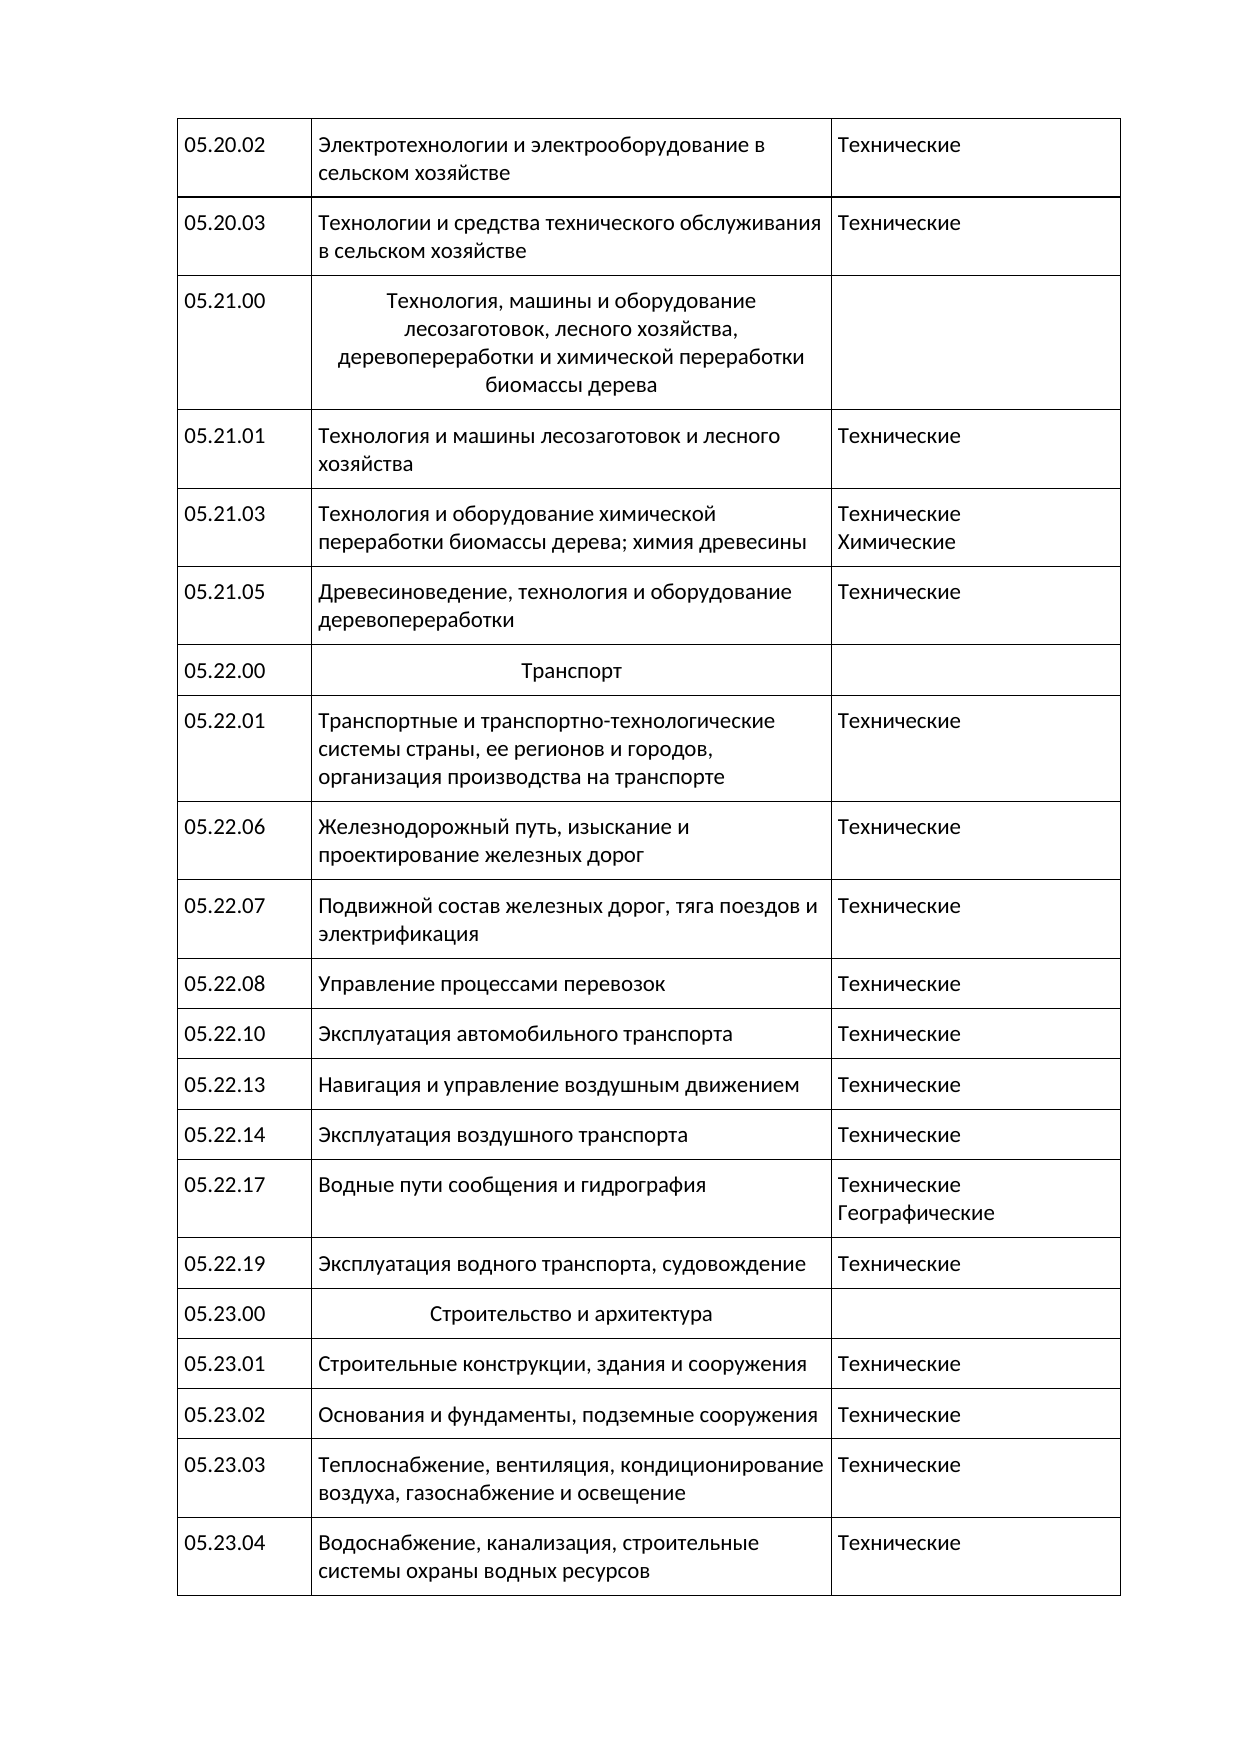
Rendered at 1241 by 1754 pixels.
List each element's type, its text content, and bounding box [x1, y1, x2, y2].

table_cell Технические [832, 1439, 1120, 1517]
table_cell 05.22.14 [178, 1110, 311, 1159]
table_cell 05.21.03 [178, 489, 311, 566]
table_cell 05.22.07 [178, 880, 311, 957]
table_cell Эксплуатация автомобильного транспорта [312, 1009, 831, 1058]
table_cell Технические [832, 1110, 1120, 1159]
table_cell Навигация и управление воздушным движением [312, 1059, 831, 1108]
table_cell Технические [832, 410, 1120, 487]
table_cell Строительство и архитектура [312, 1289, 831, 1338]
table_cell Технические Географические [832, 1160, 1120, 1237]
table_cell Технические [832, 1238, 1120, 1287]
table_cell 05.22.10 [178, 1009, 311, 1058]
table_cell Технические [832, 802, 1120, 879]
table_cell [832, 276, 1120, 409]
table_cell Древесиноведение, технология и оборудование деревопереработки [312, 567, 831, 644]
table_cell Технические [832, 1389, 1120, 1438]
table_cell Подвижной состав железных дорог, тяга поездов и электрификация [312, 880, 831, 957]
table_cell Водоснабжение, канализация, строительные системы охраны водных ресурсов [312, 1518, 831, 1595]
table_cell Технические [832, 696, 1120, 801]
table_cell 05.22.06 [178, 802, 311, 879]
table_cell Технические [832, 1339, 1120, 1388]
table_cell Технология и оборудование химической переработки биомассы дерева; химия древесины [312, 489, 831, 566]
table_cell Технологии и средства технического обслуживания в сельском хозяйстве [312, 198, 831, 275]
table_cell Технические [832, 880, 1120, 957]
table_cell 05.22.00 [178, 645, 311, 694]
table_cell 05.22.08 [178, 959, 311, 1008]
table_cell Технические [832, 119, 1120, 196]
table_cell [832, 1289, 1120, 1338]
table_cell 05.21.00 [178, 276, 311, 409]
table_cell Технические [832, 198, 1120, 275]
table_cell Эксплуатация воздушного транспорта [312, 1110, 831, 1159]
table_cell [832, 645, 1120, 694]
table_cell 05.23.03 [178, 1439, 311, 1517]
table_cell 05.23.02 [178, 1389, 311, 1438]
table_cell Технология и машины лесозаготовок и лесного хозяйства [312, 410, 831, 487]
table_cell Транспортные и транспортно-технологические системы страны, ее регионов и городов, организация производства на транспорте [312, 696, 831, 801]
table_cell Теплоснабжение, вентиляция, кондиционирование воздуха, газоснабжение и освещение [312, 1439, 831, 1517]
table_cell Технические [832, 1059, 1120, 1108]
table_cell Железнодорожный путь, изыскание и проектирование железных дорог [312, 802, 831, 879]
table_cell Основания и фундаменты, подземные сооружения [312, 1389, 831, 1438]
table_cell Технические [832, 1518, 1120, 1595]
table_cell 05.22.01 [178, 696, 311, 801]
table_cell Эксплуатация водного транспорта, судовождение [312, 1238, 831, 1287]
table_cell 05.23.00 [178, 1289, 311, 1338]
table_cell 05.21.05 [178, 567, 311, 644]
table_cell Технические Химические [832, 489, 1120, 566]
table_cell Технические [832, 959, 1120, 1008]
table_cell 05.22.19 [178, 1238, 311, 1287]
table_cell Электротехнологии и электрооборудование в сельском хозяйстве [312, 119, 831, 196]
table_cell 05.20.02 [178, 119, 311, 196]
table_cell 05.23.01 [178, 1339, 311, 1388]
table_cell Транспорт [312, 645, 831, 694]
table_cell 05.22.13 [178, 1059, 311, 1108]
table_cell Управление процессами перевозок [312, 959, 831, 1008]
table_cell Водные пути сообщения и гидрография [312, 1160, 831, 1237]
table_cell 05.21.01 [178, 410, 311, 487]
table_cell Технические [832, 1009, 1120, 1058]
table_cell 05.22.17 [178, 1160, 311, 1237]
table_cell Строительные конструкции, здания и сооружения [312, 1339, 831, 1388]
table_cell 05.23.04 [178, 1518, 311, 1595]
table_cell 05.20.03 [178, 198, 311, 275]
table_cell Технические [832, 567, 1120, 644]
table_cell Технология, машины и оборудование лесозаготовок, лесного хозяйства, деревопереработки и химической переработки биомассы дерева [312, 276, 831, 409]
